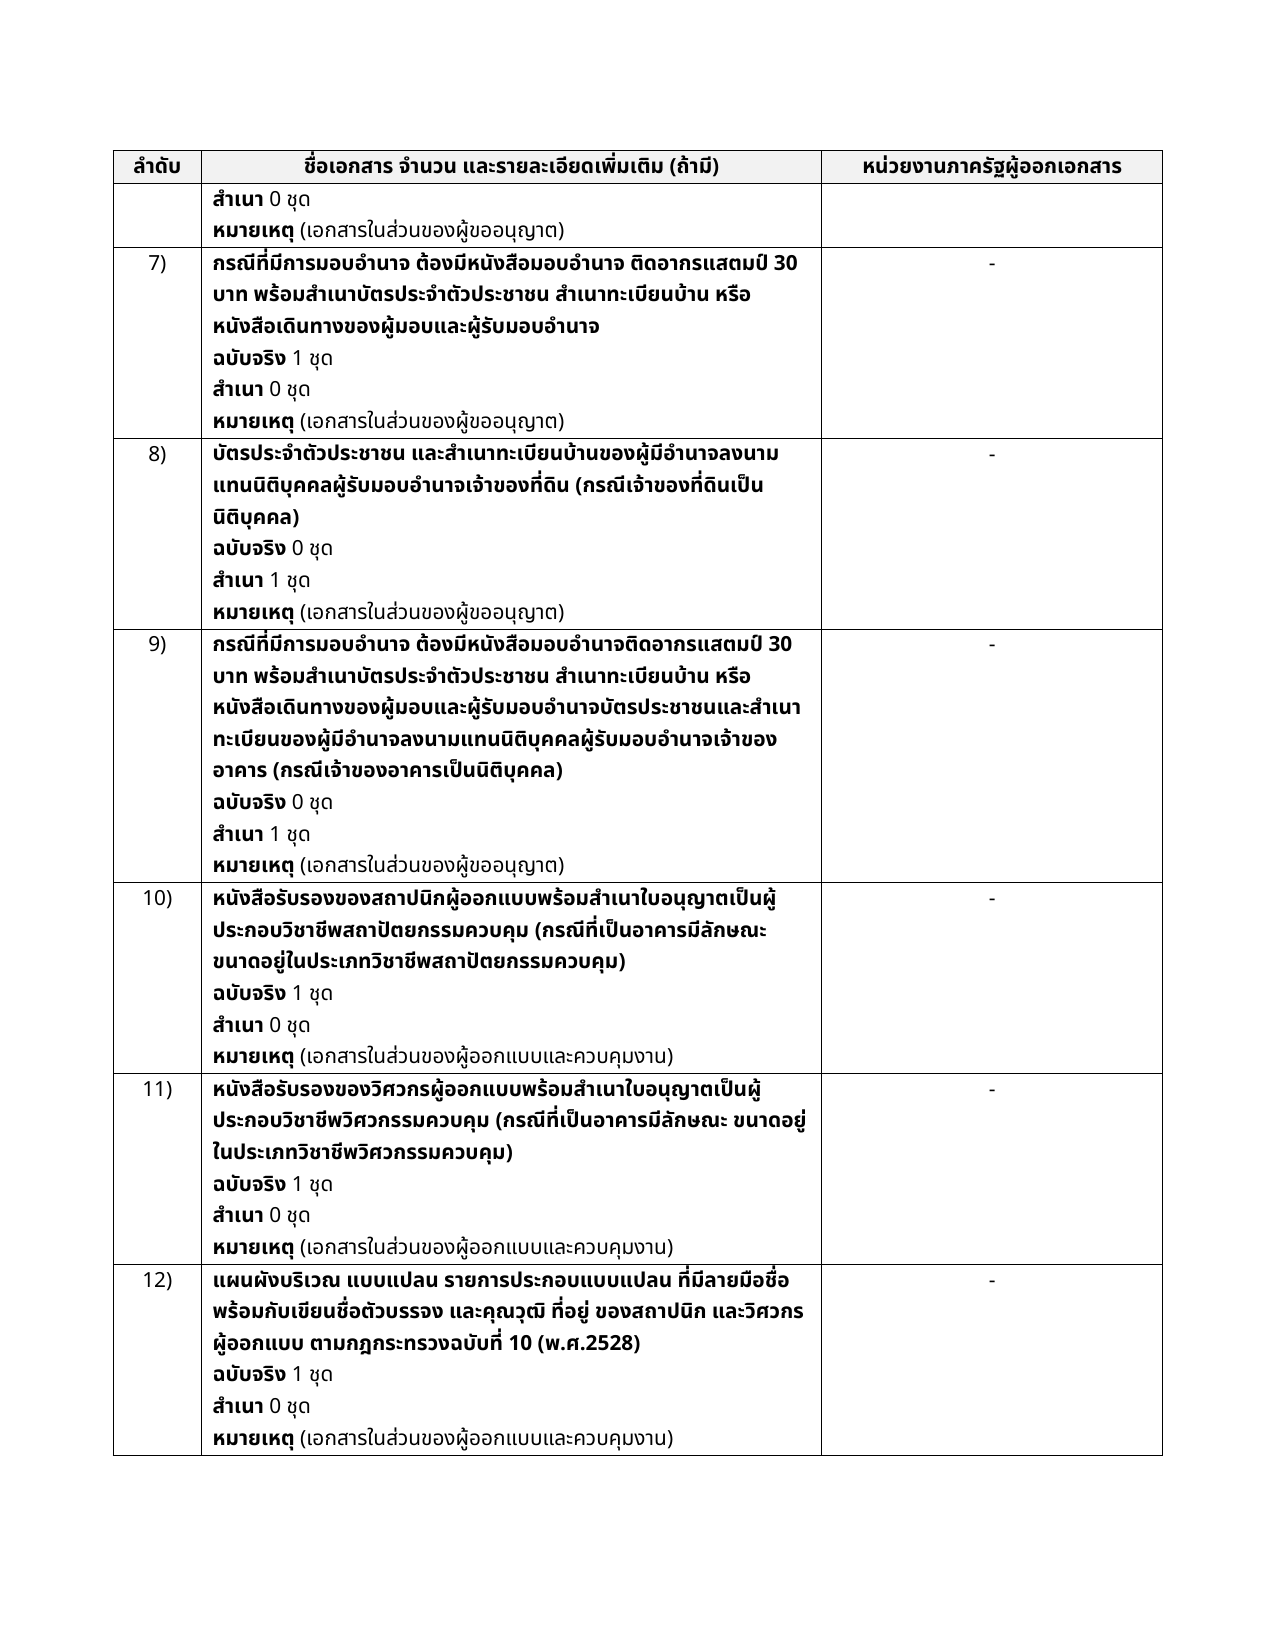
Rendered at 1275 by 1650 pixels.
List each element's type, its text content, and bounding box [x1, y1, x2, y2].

table_cell กรณีที่มีการมอบอำนาจ ต้องมีหนังสือมอบอำนาจ ติดอากรแสตมป์ 30 บาท พร้อมสำเนาบัตรประจำตัวประชาชน สำเนาทะเบียนบ้าน หรือหนังสือเดินทางของผู้มอบและผู้รับมอบอำนาจ ฉบับจริง 1 ชุด สำเนา 0 ชุด (เอกสารในส่วนของผู้ขออนุญาต) [202, 248, 821, 438]
table_cell - [822, 439, 1162, 628]
table_cell หนังสือรับรองของวิศวกรผู้ออกแบบพร้อมสำเนาใบอนุญาตเป็นผู้ประกอบวิชาชีพวิศวกรรมควบคุม (กรณีที่เป็นอาคารมีลักษณะ ขนาดอยู่ในประเภทวิชาชีพวิศวกรรมควบคุม) ฉบับจริง 1 ชุด สำเนา 0 ชุด (เอกสารในส่วนของผู้ออกแบบและควบคุมงาน) [202, 1074, 821, 1264]
table_cell 12) [114, 1265, 201, 1454]
table_cell - [822, 883, 1162, 1073]
table_cell บัตรประจำตัวประชาชน และสำเนาทะเบียนบ้านของผู้มีอำนาจลงนามแทนนิติบุคคลผู้รับมอบอำนาจเจ้าของที่ดิน (กรณีเจ้าของที่ดินเป็นนิติบุคคล) ฉบับจริง 0 ชุด สำเนา 1 ชุด (เอกสารในส่วนของผู้ขออนุญาต) [202, 439, 821, 628]
table_header ลำดับ [114, 151, 201, 183]
table_cell 11) [114, 1074, 201, 1264]
table_cell - [822, 248, 1162, 438]
table_cell กรณีที่มีการมอบอำนาจ ต้องมีหนังสือมอบอำนาจติดอากรแสตมป์ 30 บาท พร้อมสำเนาบัตรประจำตัวประชาชน สำเนาทะเบียนบ้าน หรือหนังสือเดินทางของผู้มอบและผู้รับมอบอำนาจบัตรประชาชนและสำเนาทะเบียนของผู้มีอำนาจลงนามแทนนิติบุคคลผู้รับมอบอำนาจเจ้าของอาคาร (กรณีเจ้าของอาคารเป็นนิติบุคคล) ฉบับจริง 0 ชุด สำเนา 1 ชุด (เอกสารในส่วนของผู้ขออนุญาต) [202, 630, 821, 882]
table_cell 9) [114, 630, 201, 882]
table_cell หนังสือรับรองของสถาปนิกผู้ออกแบบพร้อมสำเนาใบอนุญาตเป็นผู้ประกอบวิชาชีพสถาปัตยกรรมควบคุม (กรณีที่เป็นอาคารมีลักษณะ ขนาดอยู่ในประเภทวิชาชีพสถาปัตยกรรมควบคุม) ฉบับจริง 1 ชุด สำเนา 0 ชุด (เอกสารในส่วนของผู้ออกแบบและควบคุมงาน) [202, 883, 821, 1073]
table_cell 6) [114, 184, 201, 247]
table_cell - [822, 184, 1162, 247]
table_header หน่วยงานภาครัฐผู้ออกเอกสาร [822, 151, 1162, 183]
table_cell - [822, 630, 1162, 882]
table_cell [202, 184, 821, 247]
table_cell 10) [114, 883, 201, 1073]
table_cell - [822, 1265, 1162, 1454]
table_header ชื่อเอกสาร จำนวน และรายละเอียดเพิ่มเติม (ถ้ามี) [202, 151, 821, 183]
table_cell 8) [114, 439, 201, 628]
table_cell - [822, 1074, 1162, 1264]
table_cell แผนผังบริเวณ แบบแปลน รายการประกอบแบบแปลน ที่มีลายมือชื่อพร้อมกับเขียนชื่อตัวบรรจง และคุณวุฒิ ที่อยู่ ของสถาปนิก และวิศวกรผู้ออกแบบ ตามกฎกระทรวงฉบับที่ 10 (พ.ศ.2528) ฉบับจริง 1 ชุด สำเนา 0 ชุด (เอกสารในส่วนของผู้ออกแบบและควบคุมงาน) [202, 1265, 821, 1454]
table_cell 7) [114, 248, 201, 438]
